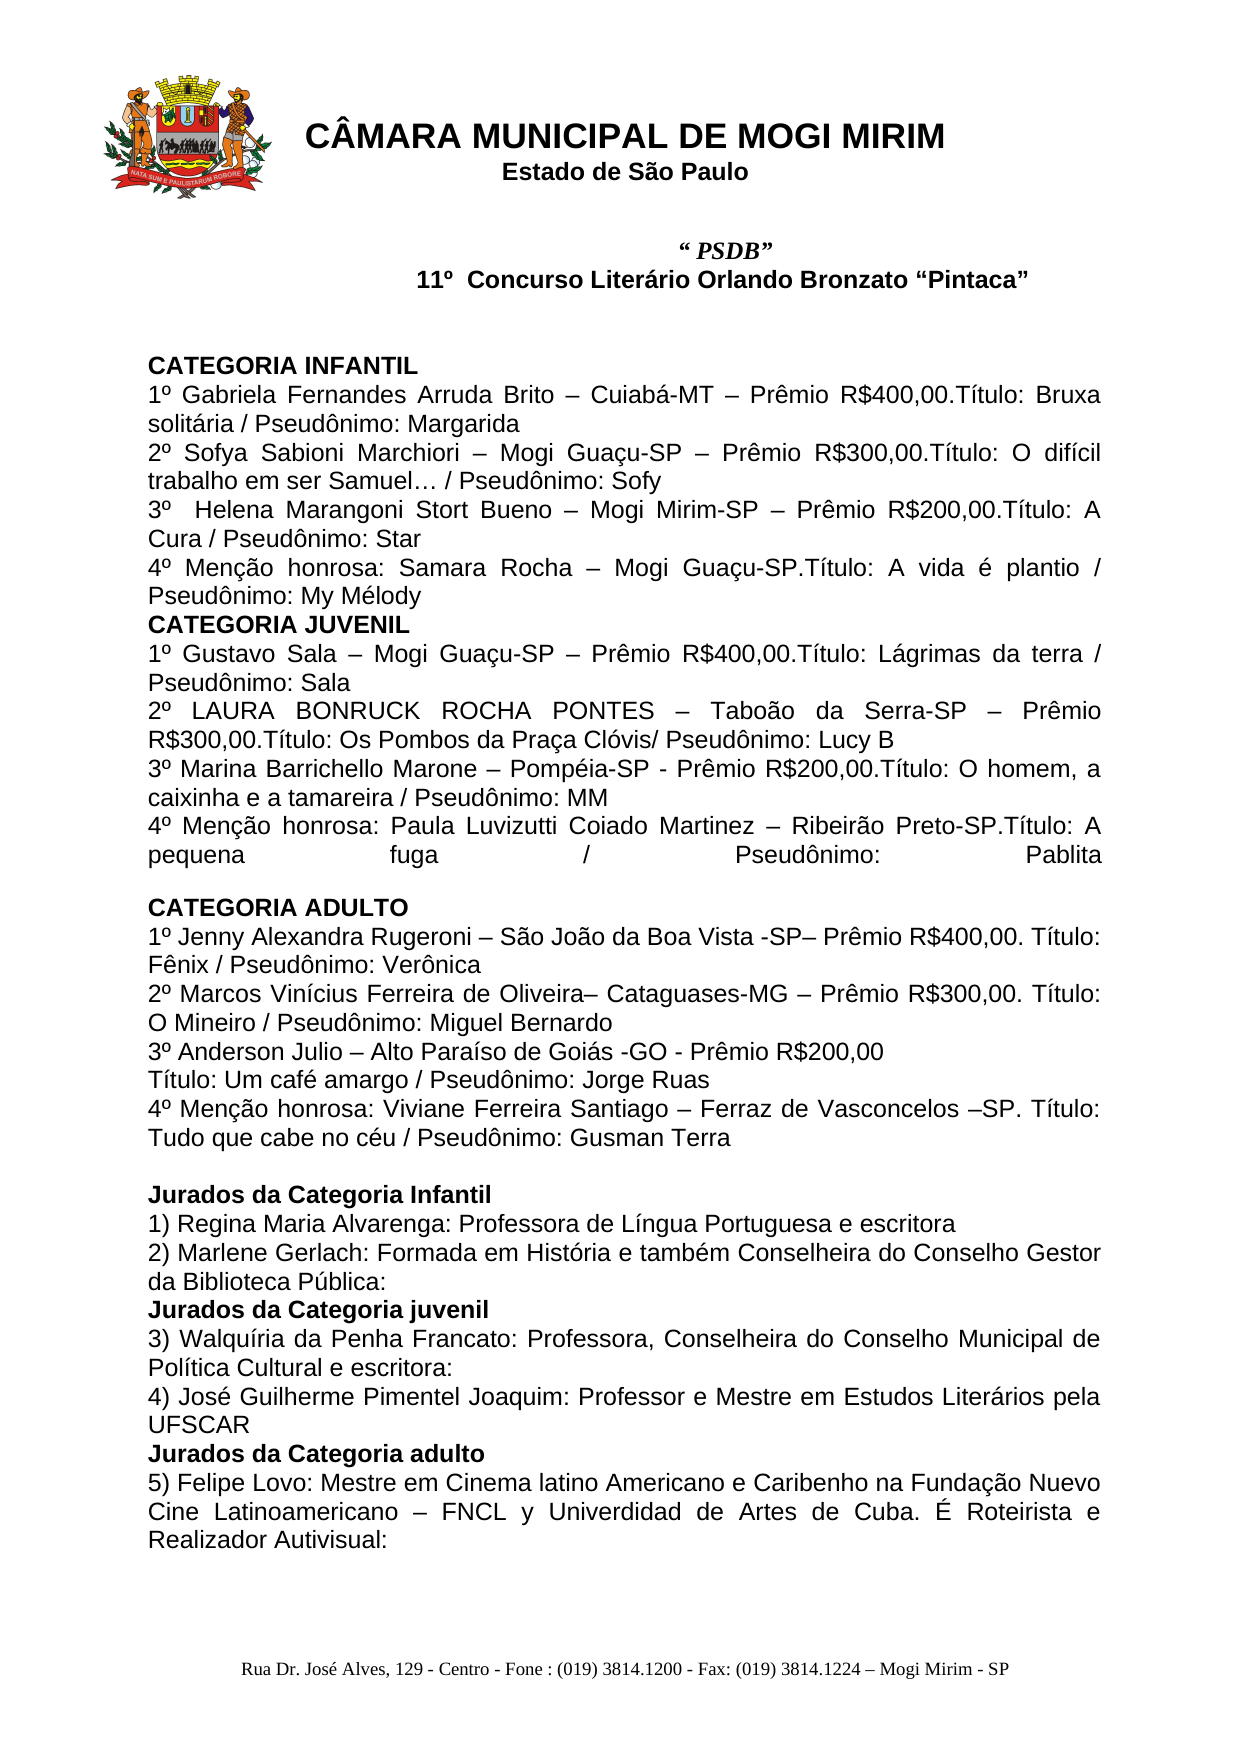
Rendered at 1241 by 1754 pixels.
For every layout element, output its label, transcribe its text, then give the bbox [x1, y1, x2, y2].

text 11º Concurso Literário Orlando Bronzato “Pintaca” [148, 265, 1103, 294]
text 4º Menção honrosa: Viviane Ferreira Santiago – Ferraz de Vasconcelos –SP. Título: Tudo que cabe no céu / Pseudônimo: Gusman Terra [148, 1094, 1103, 1152]
text 1º Gustavo Sala – Mogi Guaçu-SP – Prêmio R$400,00.Título: Lágrimas da terra / Pseudônimo: Sala [148, 639, 1103, 696]
text CATEGORIA INFANTIL [148, 351, 1103, 380]
text 2º Sofya Sabioni Marchiori – Mogi Guaçu-SP – Prêmio R$300,00.Título: O difícil trabalho em ser Samuel… / Pseudônimo: Sofy [148, 437, 1103, 495]
text 1) Regina Maria Alvarenga: Professora de Língua Portuguesa e escritora [148, 1209, 1103, 1238]
text 2º LAURA BONRUCK ROCHA PONTES – Taboão da Serra-SP – Prêmio R$300,00.Título: Os Pombos da Praça Clóvis/ Pseudônimo: Lucy B [148, 696, 1103, 754]
text 3º Helena Marangoni Stort Bueno – Mogi Mirim-SP – Prêmio R$200,00.Título: A Cura / Pseudônimo: Star [148, 495, 1103, 552]
picture [102, 75, 273, 199]
text CATEGORIA ADULTO [148, 893, 1103, 922]
text “ PSDB” [148, 236, 1103, 265]
text 3º Anderson Julio – Alto Paraíso de Goiás -GO - Prêmio R$200,00 [148, 1037, 1103, 1065]
text 4) José Guilherme Pimentel Joaquim: Professor e Mestre em Estudos Literários pela UFSCAR [148, 1382, 1103, 1439]
text 4º Menção honrosa: Paula Luvizutti Coiado Martinez – Ribeirão Preto-SP.Título: A pequena fuga / Pseudônimo: Pablita [148, 811, 1103, 893]
text 5) Felipe Lovo: Mestre em Cinema latino Americano e Caribenho na Fundação Nuevo Cine Latinoamericano – FNCL y Univerdidad de Artes de Cuba. É Roteirista e Realizador Autivisual: [148, 1468, 1103, 1554]
text 1º Jenny Alexandra Rugeroni – São João da Boa Vista -SP– Prêmio R$400,00. Título: Fênix / Pseudônimo: Verônica [148, 922, 1103, 979]
text 2) Marlene Gerlach: Formada em História e também Conselheira do Conselho Gestor da Biblioteca Pública: [148, 1238, 1103, 1295]
text Jurados da Categoria juvenil [148, 1295, 1103, 1324]
text 3) Walquíria da Penha Francato: Professora, Conselheira do Conselho Municipal de Política Cultural e escritora: [148, 1324, 1103, 1382]
text Título: Um café amargo / Pseudônimo: Jorge Ruas [148, 1065, 1103, 1094]
text 4º Menção honrosa: Samara Rocha – Mogi Guaçu-SP.Título: A vida é plantio / Pseudônimo: My Mélody [148, 552, 1103, 610]
text 1º Gabriela Fernandes Arruda Brito – Cuiabá-MT – Prêmio R$400,00.Título: Bruxa solitária / Pseudônimo: Margarida [148, 380, 1103, 437]
text 2º Marcos Vinícius Ferreira de Oliveira– Cataguases-MG – Prêmio R$300,00. Título: O Mineiro / Pseudônimo: Miguel Bernardo [148, 979, 1103, 1037]
text 3º Marina Barrichello Marone – Pompéia-SP - Prêmio R$200,00.Título: O homem, a caixinha e a tamareira / Pseudônimo: MM [148, 754, 1103, 811]
text CATEGORIA JUVENIL [148, 610, 1103, 639]
text Jurados da Categoria Infantil [148, 1180, 1103, 1209]
text Jurados da Categoria adulto [148, 1439, 1103, 1468]
